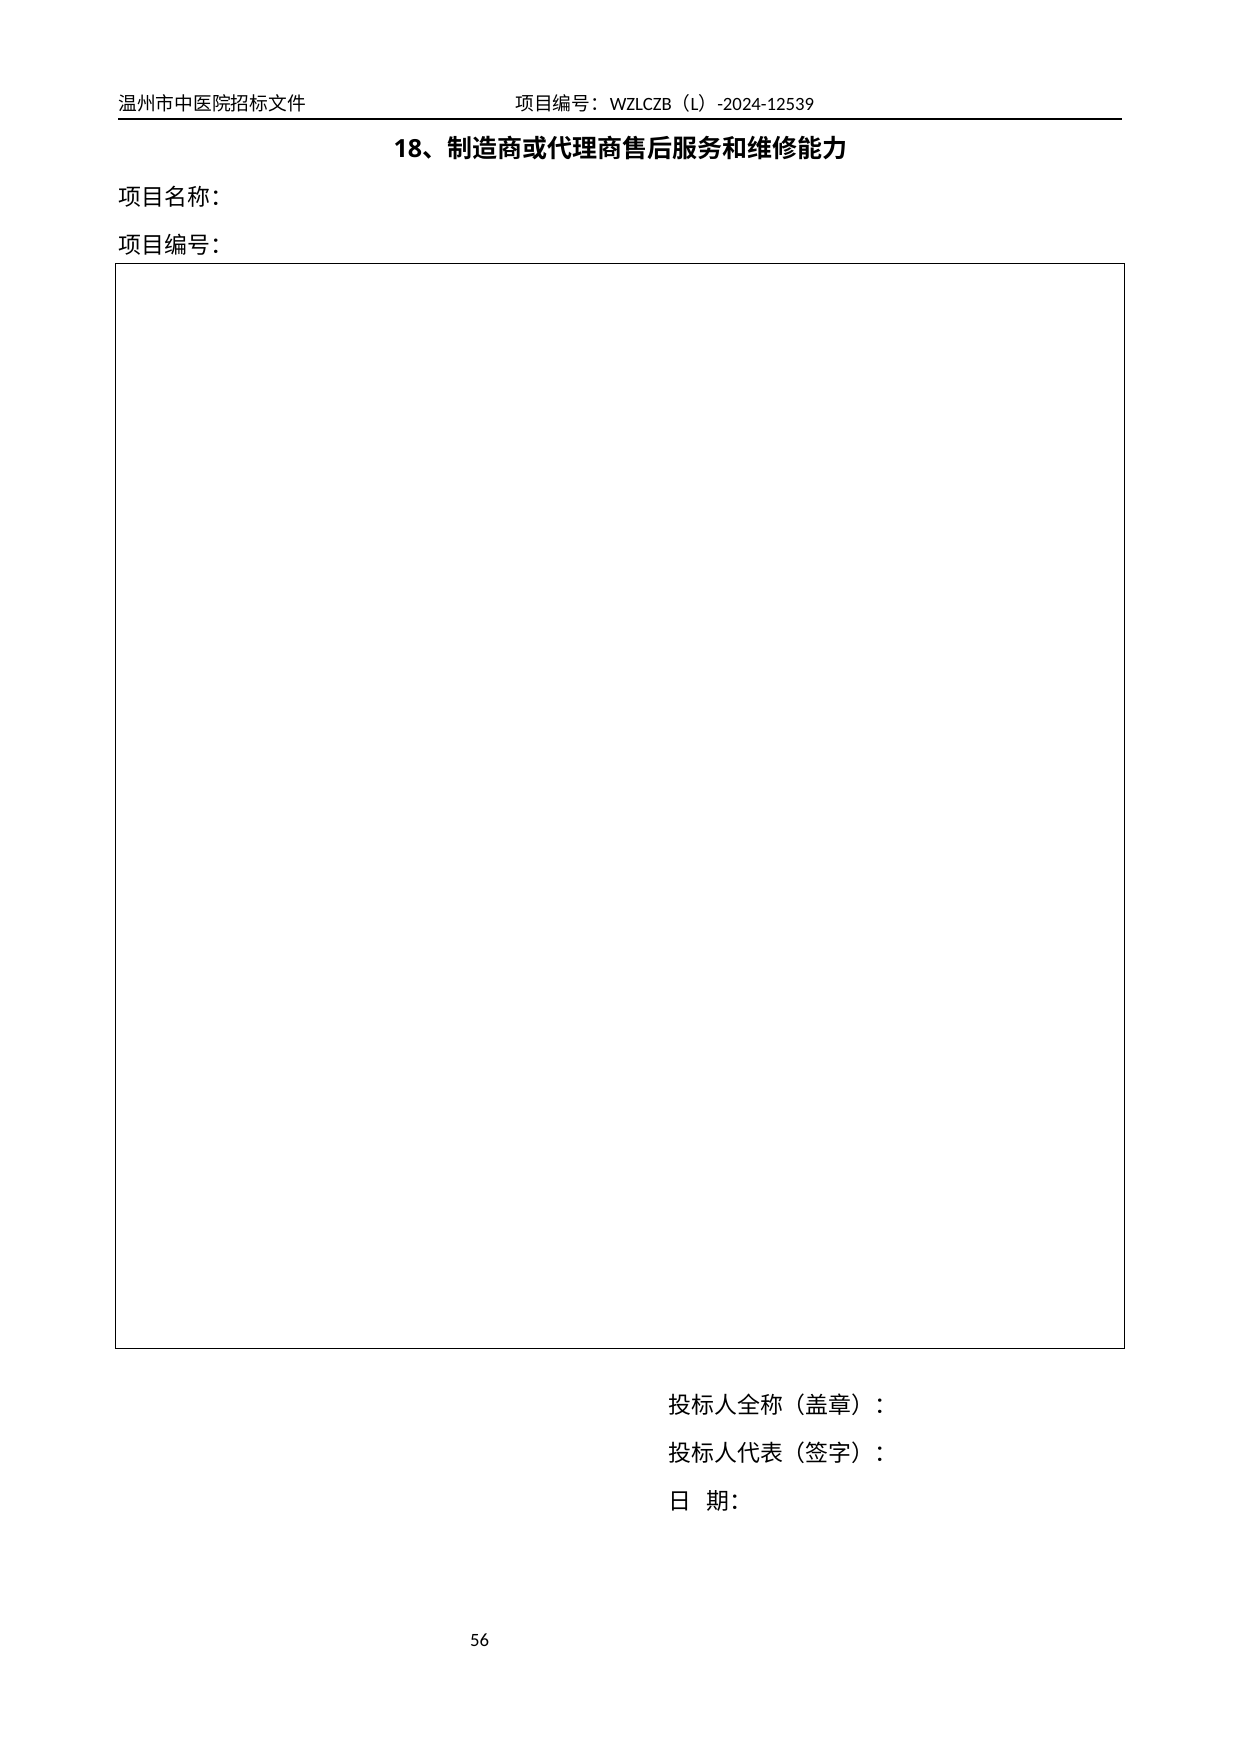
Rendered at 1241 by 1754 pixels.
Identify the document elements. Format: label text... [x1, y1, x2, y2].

table_header [116, 264, 1124, 1347]
text 项目编号： [118, 215, 1122, 263]
text 日 期： [118, 1471, 1122, 1519]
text 投标人代表（签字）： [118, 1423, 1122, 1471]
text 投标人全称（盖章）： [118, 1375, 1122, 1423]
text 项目名称： [118, 167, 1122, 215]
text 18、制造商或代理商售后服务和维修能力 [118, 120, 1122, 167]
